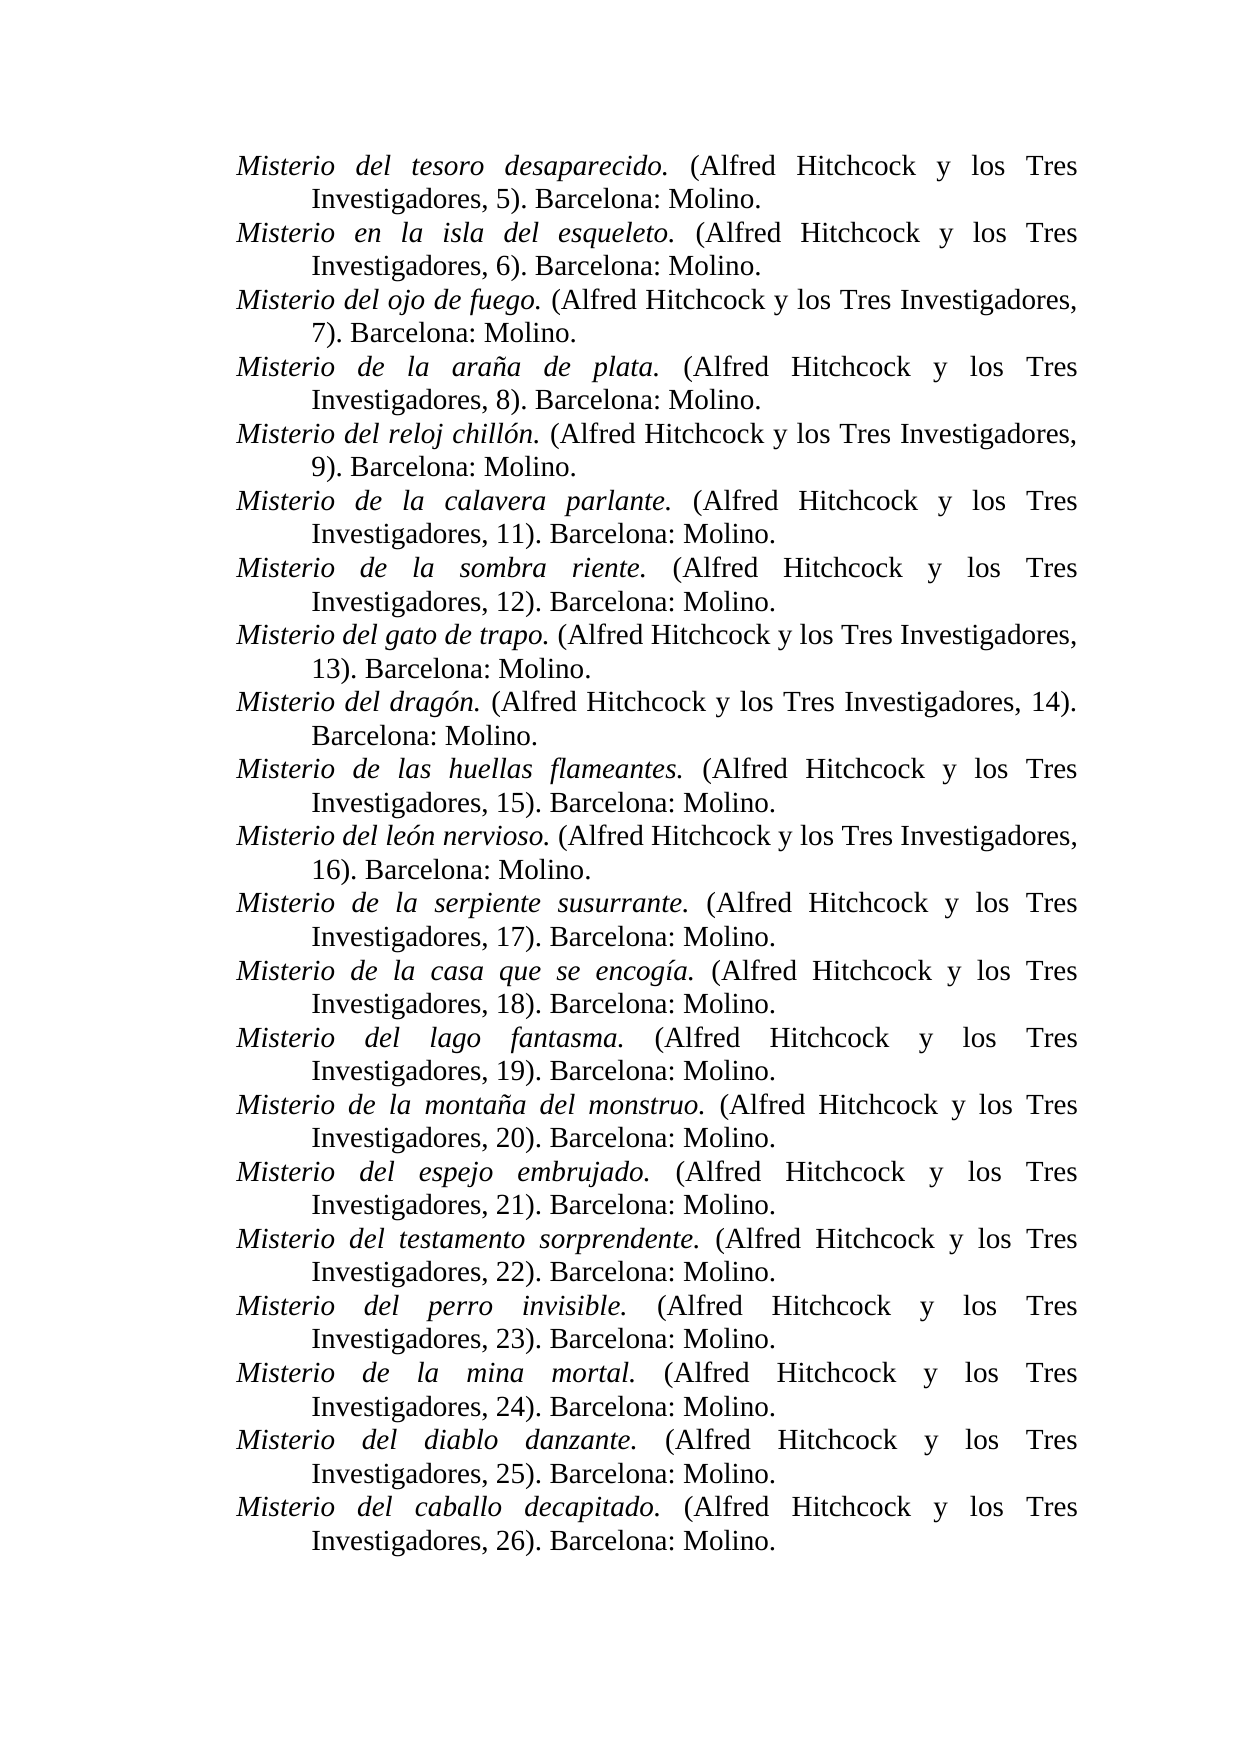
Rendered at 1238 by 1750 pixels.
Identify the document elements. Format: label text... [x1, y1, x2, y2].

text Misterio de la sombra riente. (Alfred Hitchcock y los Tres Investigadores, 12). Barcelona: Molino. [236, 550, 1078, 617]
text Misterio del testamento sorprendente. (Alfred Hitchcock y los Tres Investigadores, 22). Barcelona: Molino. [236, 1221, 1078, 1288]
text Misterio de la calavera parlante. (Alfred Hitchcock y los Tres Investigadores, 11). Barcelona: Molino. [236, 483, 1078, 550]
text Misterio en la isla del esqueleto. (Alfred Hitchcock y los Tres Investigadores, 6). Barcelona: Molino. [236, 215, 1078, 282]
text Misterio de la casa que se encogía. (Alfred Hitchcock y los Tres Investigadores, 18). Barcelona: Molino. [236, 953, 1078, 1020]
text Misterio del dragón. (Alfred Hitchcock y los Tres Investigadores, 14). Barcelona: Molino. [236, 684, 1078, 751]
text Misterio del reloj chillón. (Alfred Hitchcock y los Tres Investigadores, 9). Barcelona: Molino. [236, 416, 1078, 483]
text Misterio de la serpiente susurrante. (Alfred Hitchcock y los Tres Investigadores, 17). Barcelona: Molino. [236, 886, 1078, 953]
text Misterio del diablo danzante. (Alfred Hitchcock y los Tres Investigadores, 25). Barcelona: Molino. [236, 1422, 1078, 1489]
text Misterio del gato de trapo. (Alfred Hitchcock y los Tres Investigadores, 13). Barcelona: Molino. [236, 617, 1078, 684]
text Misterio del lago fantasma. (Alfred Hitchcock y los Tres Investigadores, 19). Barcelona: Molino. [236, 1020, 1078, 1087]
text Misterio del ojo de fuego. (Alfred Hitchcock y los Tres Investigadores, 7). Barcelona: Molino. [236, 282, 1078, 349]
text Misterio de la montaña del monstruo. (Alfred Hitchcock y los Tres Investigadores, 20). Barcelona: Molino. [236, 1087, 1078, 1154]
text Misterio del tesoro desaparecido. (Alfred Hitchcock y los Tres Investigadores, 5). Barcelona: Molino. [236, 148, 1078, 215]
text Misterio de las huellas flameantes. (Alfred Hitchcock y los Tres Investigadores, 15). Barcelona: Molino. [236, 751, 1078, 818]
text Misterio del perro invisible. (Alfred Hitchcock y los Tres Investigadores, 23). Barcelona: Molino. [236, 1288, 1078, 1355]
text Misterio del león nervioso. (Alfred Hitchcock y los Tres Investigadores, 16). Barcelona: Molino. [236, 818, 1078, 886]
text Misterio del espejo embrujado. (Alfred Hitchcock y los Tres Investigadores, 21). Barcelona: Molino. [236, 1154, 1078, 1221]
text Misterio de la mina mortal. (Alfred Hitchcock y los Tres Investigadores, 24). Barcelona: Molino. [236, 1355, 1078, 1422]
text Misterio del caballo decapitado. (Alfred Hitchcock y los Tres Investigadores, 26). Barcelona: Molino. [236, 1489, 1078, 1556]
text Misterio de la araña de plata. (Alfred Hitchcock y los Tres Investigadores, 8). Barcelona: Molino. [236, 349, 1078, 416]
